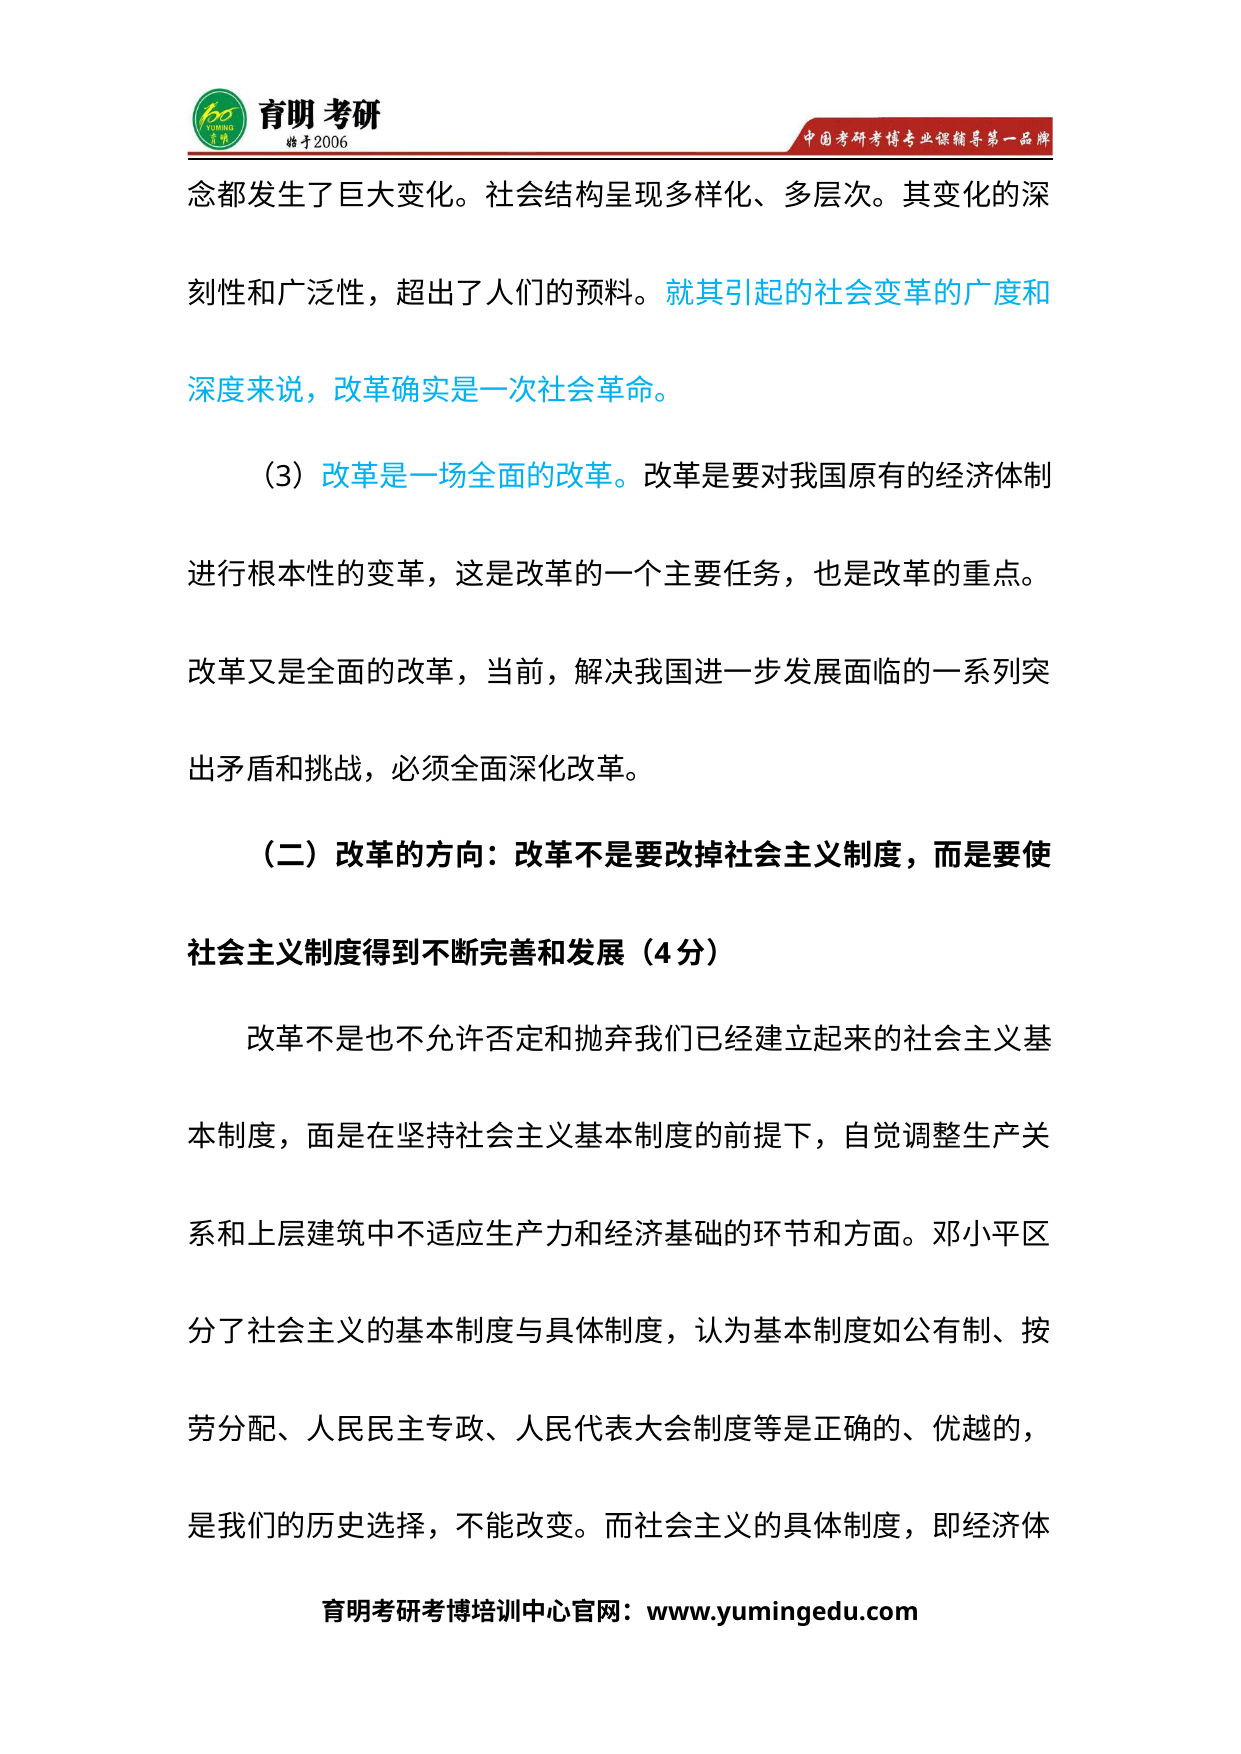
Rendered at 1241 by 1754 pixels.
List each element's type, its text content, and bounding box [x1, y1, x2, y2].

picture [187, 88, 1053, 157]
text （3）改革是一场全面的改革。改革是要对我国原有的经济体制进行根本性的变革，这是改革的一个主要任务，也是改革的重点。改革又是全面的改革，当前，解决我国进一步发展面临的一系列突出矛盾和挑战，必须全面深化改革。 [187, 442, 1053, 799]
text （二）改革的方向：改革不是要改掉社会主义制度，而是要使社会主义制度得到不断完善和发展（4分） [187, 820, 1053, 983]
